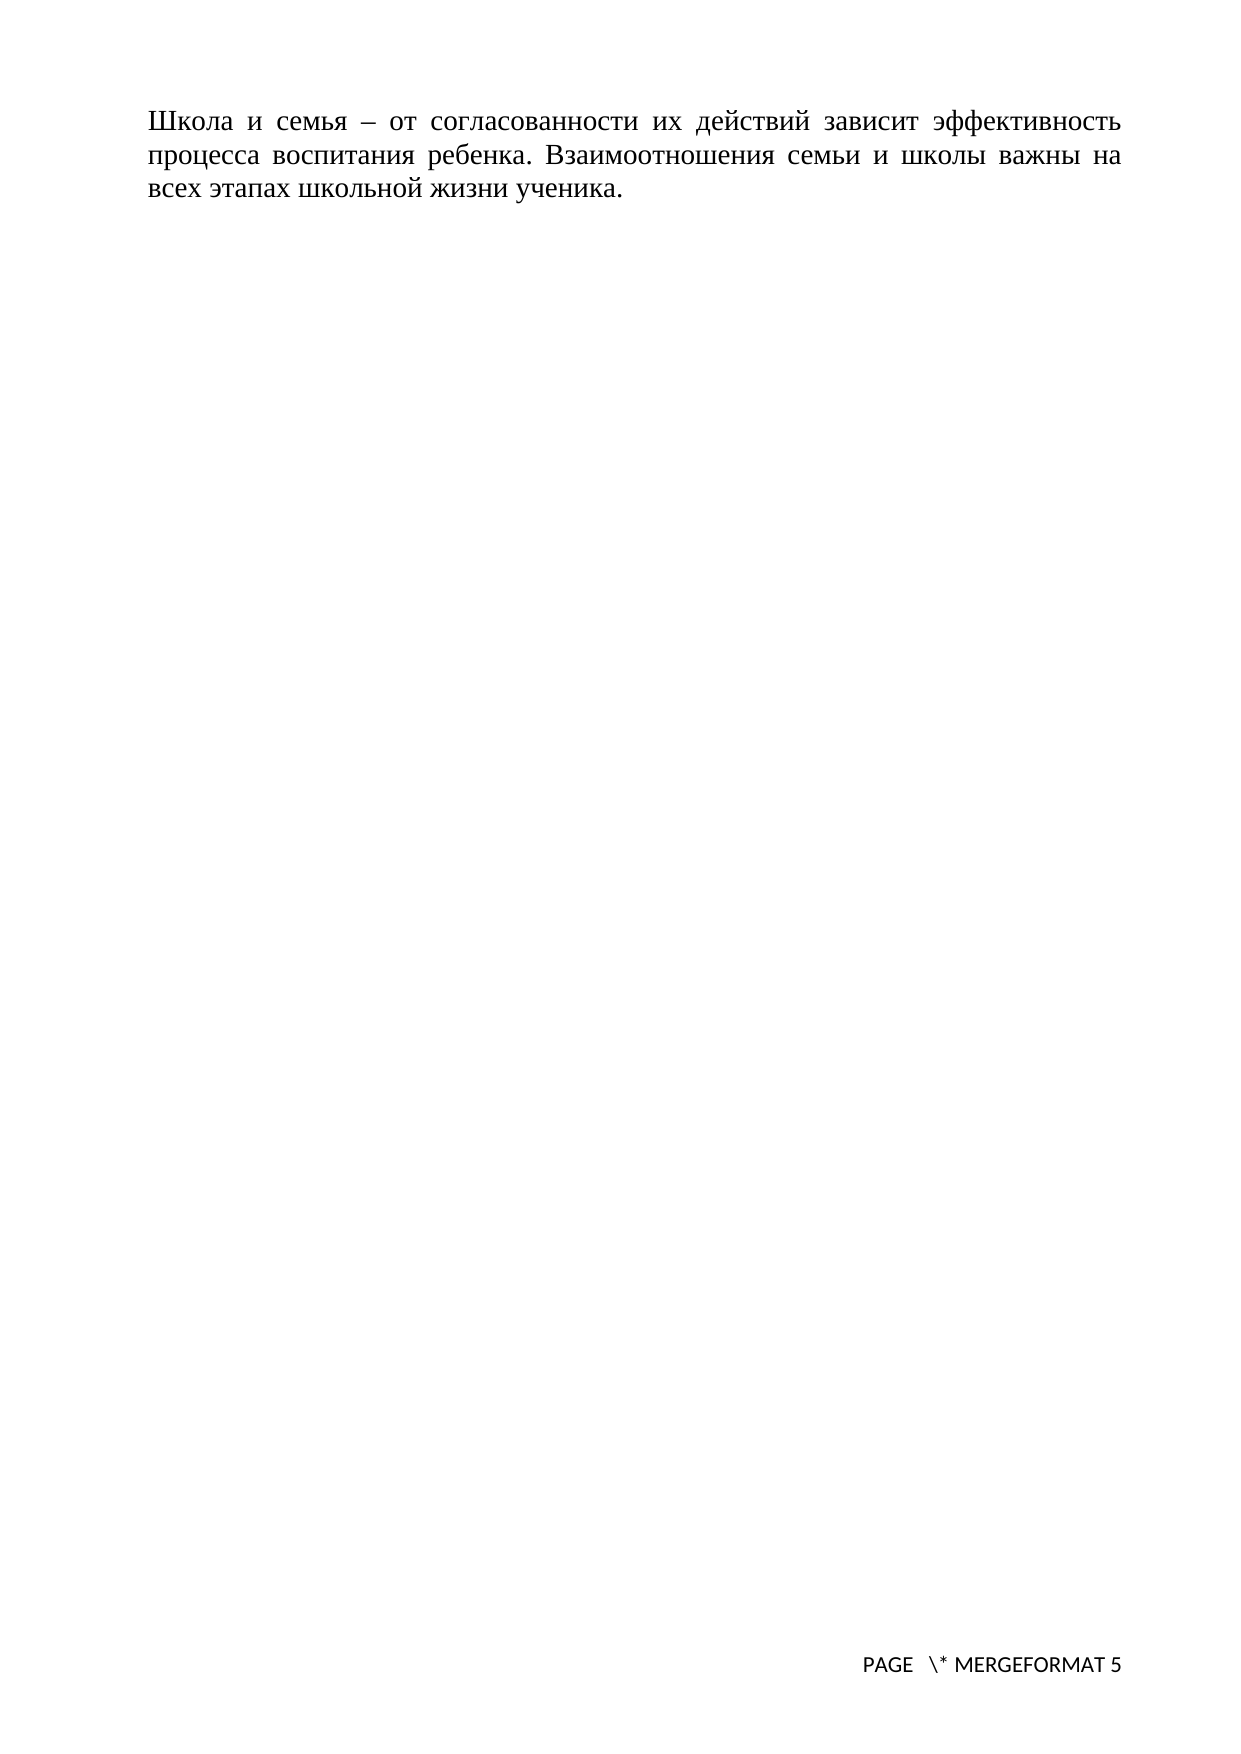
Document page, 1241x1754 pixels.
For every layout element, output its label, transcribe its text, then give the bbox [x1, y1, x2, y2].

text Школа и семья – от согласованности их действий зависит эффективность процесса воспитания ребенка. Взаимоотношения семьи и школы важны на всех этапах школьной жизни ученика. [148, 103, 1122, 204]
